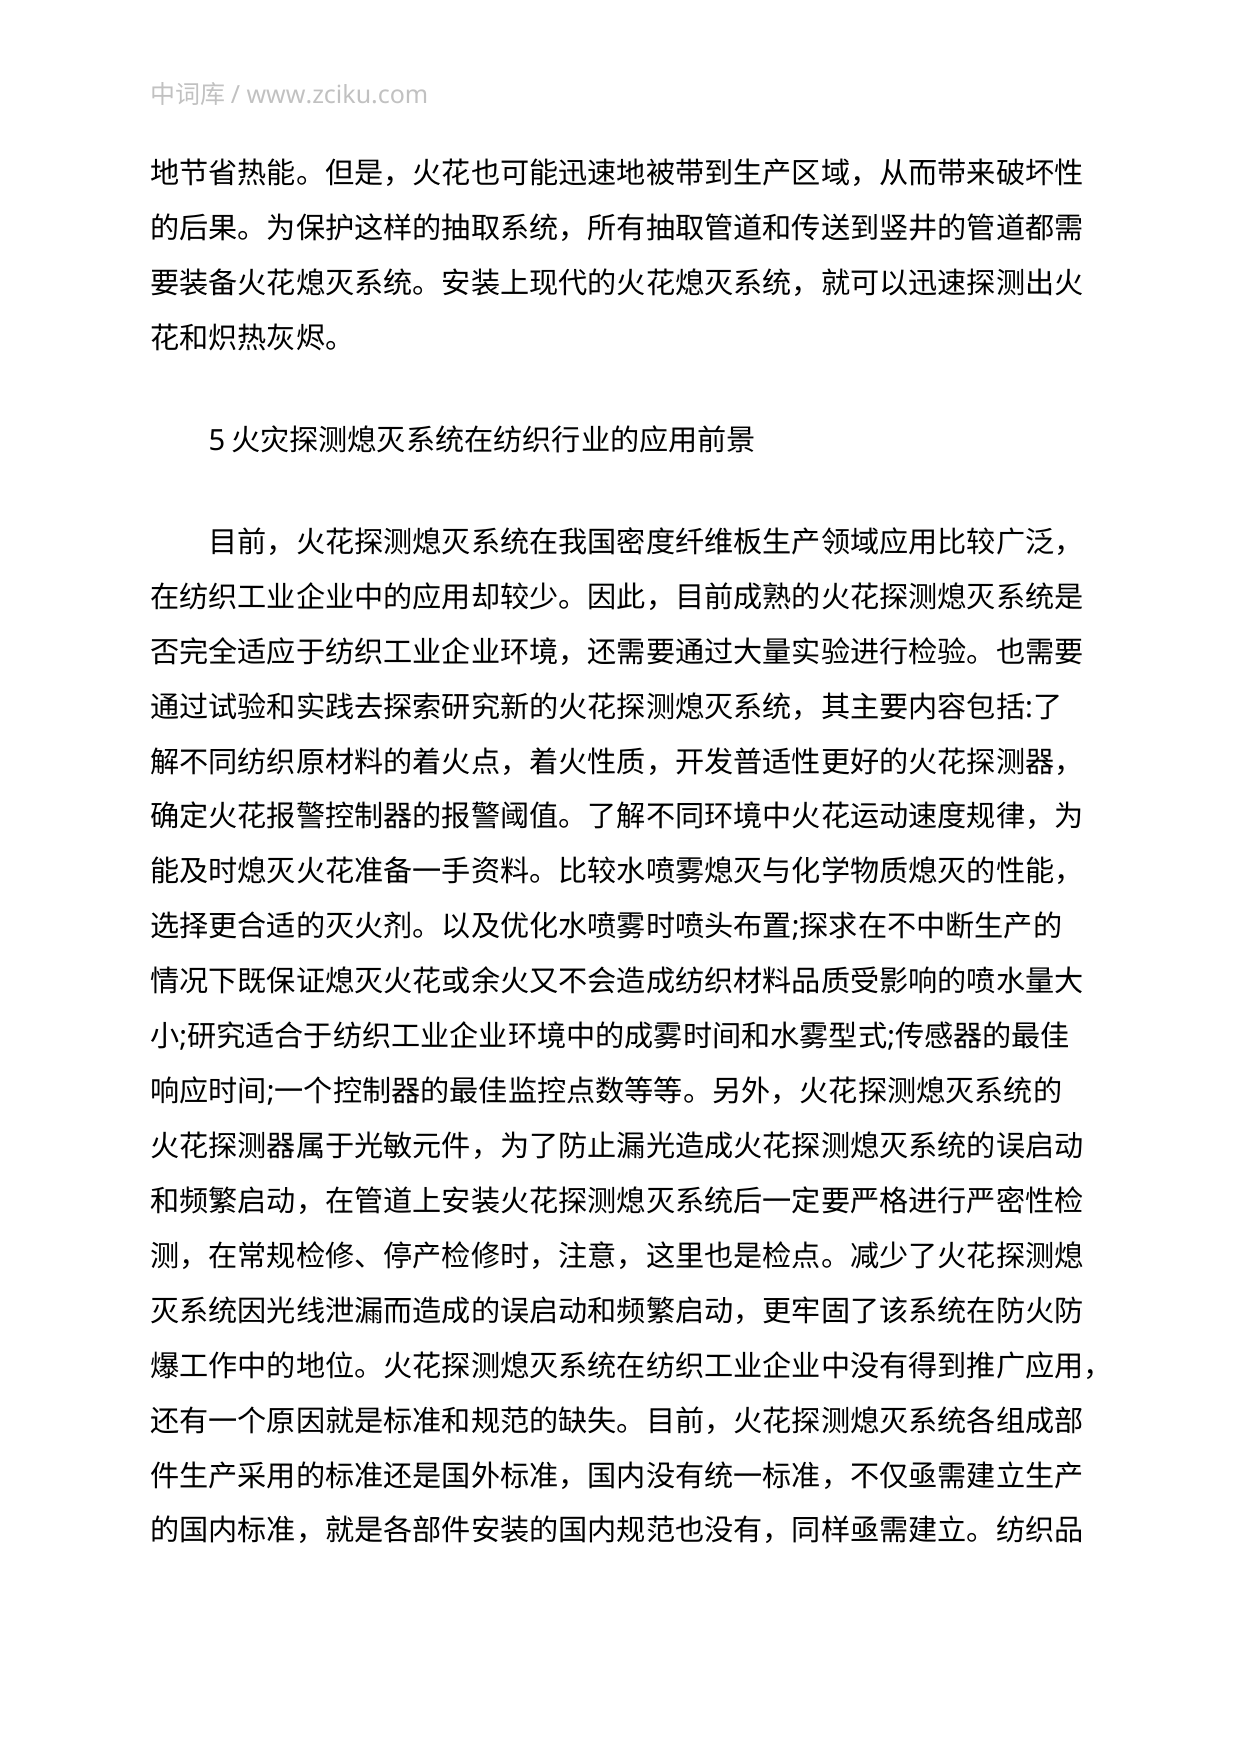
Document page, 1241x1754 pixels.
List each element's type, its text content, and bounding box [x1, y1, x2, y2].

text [150, 518, 1090, 1549]
text 5火灾探测熄灭系统在纺织行业的应用前景 [150, 416, 1090, 459]
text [150, 150, 1090, 357]
